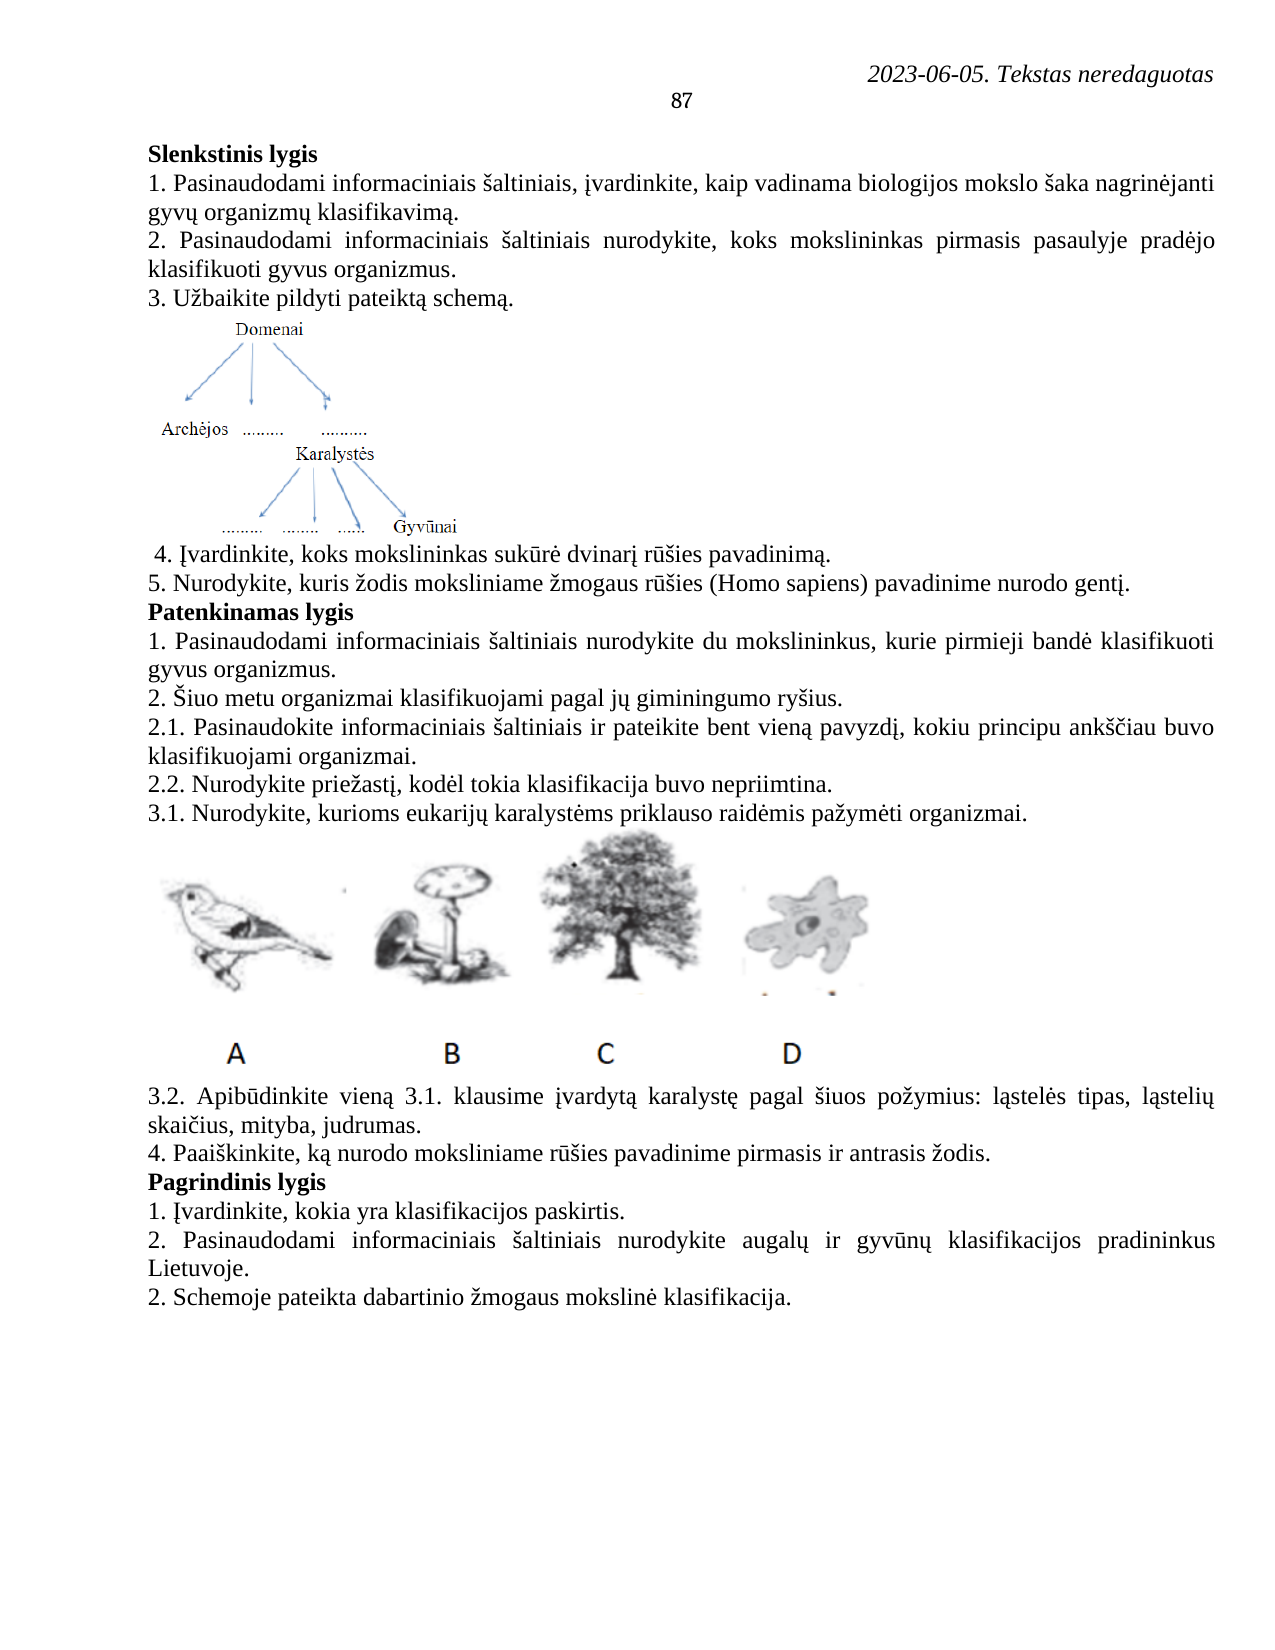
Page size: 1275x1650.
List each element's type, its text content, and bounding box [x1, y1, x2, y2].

text 2. Schemoje pateikta dabartinio žmogaus mokslinė klasifikacija. [148, 1282, 1216, 1311]
text Pagrindinis lygis [148, 1167, 1216, 1196]
text 4. Įvardinkite, koks mokslininkas sukūrė dvinarį rūšies pavadinimą. [148, 539, 1216, 568]
text Patenkinamas lygis [148, 597, 1216, 626]
text 3. Užbaikite pildyti pateiktą schemą. [148, 283, 1216, 312]
text 5. Nurodykite, kuris žodis moksliniame žmogaus rūšies (Homo sapiens) pavadinime nurodo gentį. [148, 568, 1216, 597]
text 2. Pasinaudodami informaciniais šaltiniais nurodykite augalų ir gyvūnų klasifikacijos pradininkus Lietuvoje. [148, 1225, 1216, 1282]
text Slenkstinis lygis [148, 139, 1216, 168]
text 2. Šiuo metu organizmai klasifikuojami pagal jų giminingumo ryšius. [148, 683, 1216, 712]
text 3.1. Nurodykite, kurioms eukarijų karalystėms priklauso raidėmis pažymėti organizmai. [148, 798, 1216, 827]
text 2. Pasinaudodami informaciniais šaltiniais nurodykite, koks mokslininkas pirmasis pasaulyje pradėjo klasifikuoti gyvus organizmus. [148, 225, 1216, 283]
text 2.1. Pasinaudokite informaciniais šaltiniais ir pateikite bent vieną pavyzdį, kokiu principu ankščiau buvo klasifikuojami organizmai. [148, 712, 1216, 769]
picture [147, 827, 878, 1081]
text 3.2. Apibūdinkite vieną 3.1. klausime įvardytą karalystę pagal šiuos požymius: ląstelės tipas, ląstelių skaičius, mityba, judrumas. [148, 1081, 1216, 1138]
text 2.2. Nurodykite priežastį, kodėl tokia klasifikacija buvo nepriimtina. [148, 769, 1216, 798]
text 1. Įvardinkite, kokia yra klasifikacijos paskirtis. [148, 1196, 1216, 1225]
text 1. Pasinaudodami informaciniais šaltiniais nurodykite du mokslininkus, kurie pirmieji bandė klasifikuoti gyvus organizmus. [148, 626, 1216, 683]
picture [147, 311, 481, 540]
text 4. Paaiškinkite, ką nurodo moksliniame rūšies pavadinime pirmasis ir antrasis žodis. [148, 1138, 1216, 1167]
text 1. Pasinaudodami informaciniais šaltiniais, įvardinkite, kaip vadinama biologijos mokslo šaka nagrinėjanti gyvų organizmų klasifikavimą. [148, 168, 1216, 225]
